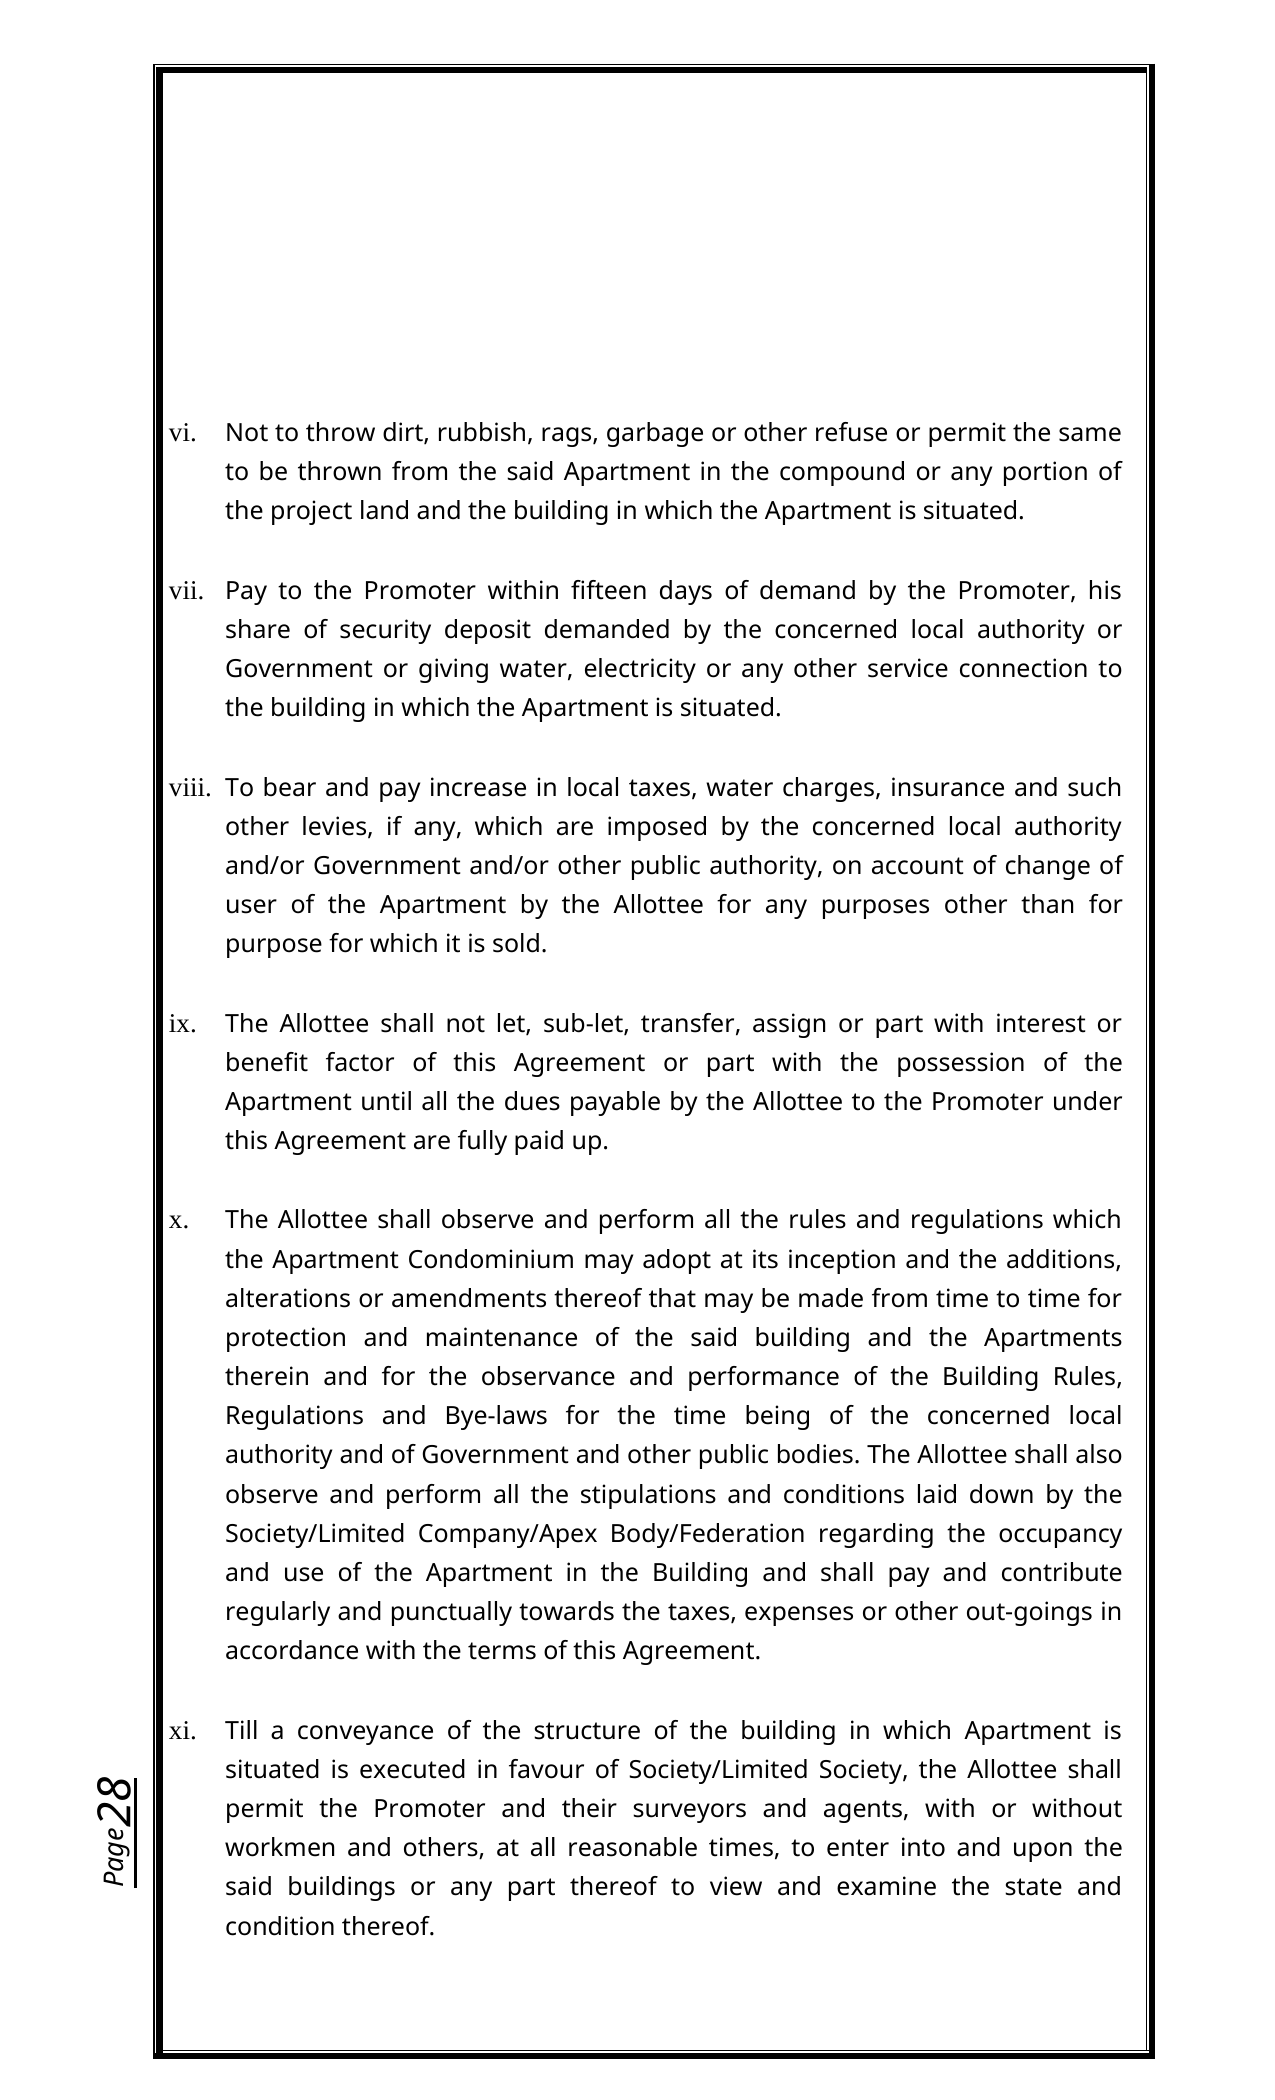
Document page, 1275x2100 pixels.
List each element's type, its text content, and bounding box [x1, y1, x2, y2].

list To bear and pay increase in local taxes, water charges, insurance and such other levies, if any, which are imposed by the concerned local authority and/or Government and/or other public authority, on account of change of user of the Apartment by the Allottee for any purposes other than for purpose for which it is sold. [169, 769, 1124, 960]
list Till a conveyance of the structure of the building in which Apartment is situated is executed in favour of Society/Limited Society, the Allottee shall permit the Promoter and their surveyors and agents, with or without workmen and others, at all reasonable times, to enter into and upon the said buildings or any part thereof to view and examine the state and condition thereof. [169, 1712, 1124, 1942]
list Pay to the Promoter within fifteen days of demand by the Promoter, his share of security deposit demanded by the concerned local authority or Government or giving water, electricity or any other service connection to the building in which the Apartment is situated. [169, 572, 1124, 724]
list The Allottee shall observe and perform all the rules and regulations which the Apartment Condominium may adopt at its inception and the additions, alterations or amendments thereof that may be made from time to time for protection and maintenance of the said building and the Apartments therein and for the observance and performance of the Building Rules, Regulations and Bye-laws for the time being of the concerned local authority and of Government and other public bodies. The Allottee shall also observe and perform all the stipulations and conditions laid down by the Society/Limited Company/Apex Body/Federation regarding the occupancy and use of the Apartment in the Building and shall pay and contribute regularly and punctually towards the taxes, expenses or other out-goings in accordance with the terms of this Agreement. [169, 1202, 1124, 1667]
list The Allottee shall not let, sub-let, transfer, assign or part with interest or benefit factor of this Agreement or part with the possession of the Apartment until all the dues payable by the Allottee to the Promoter under this Agreement are fully paid up. [169, 1005, 1124, 1157]
list Not to throw dirt, rubbish, rags, garbage or other refuse or permit the same to be thrown from the said Apartment in the compound or any portion of the project land and the building in which the Apartment is situated. [169, 415, 1124, 527]
